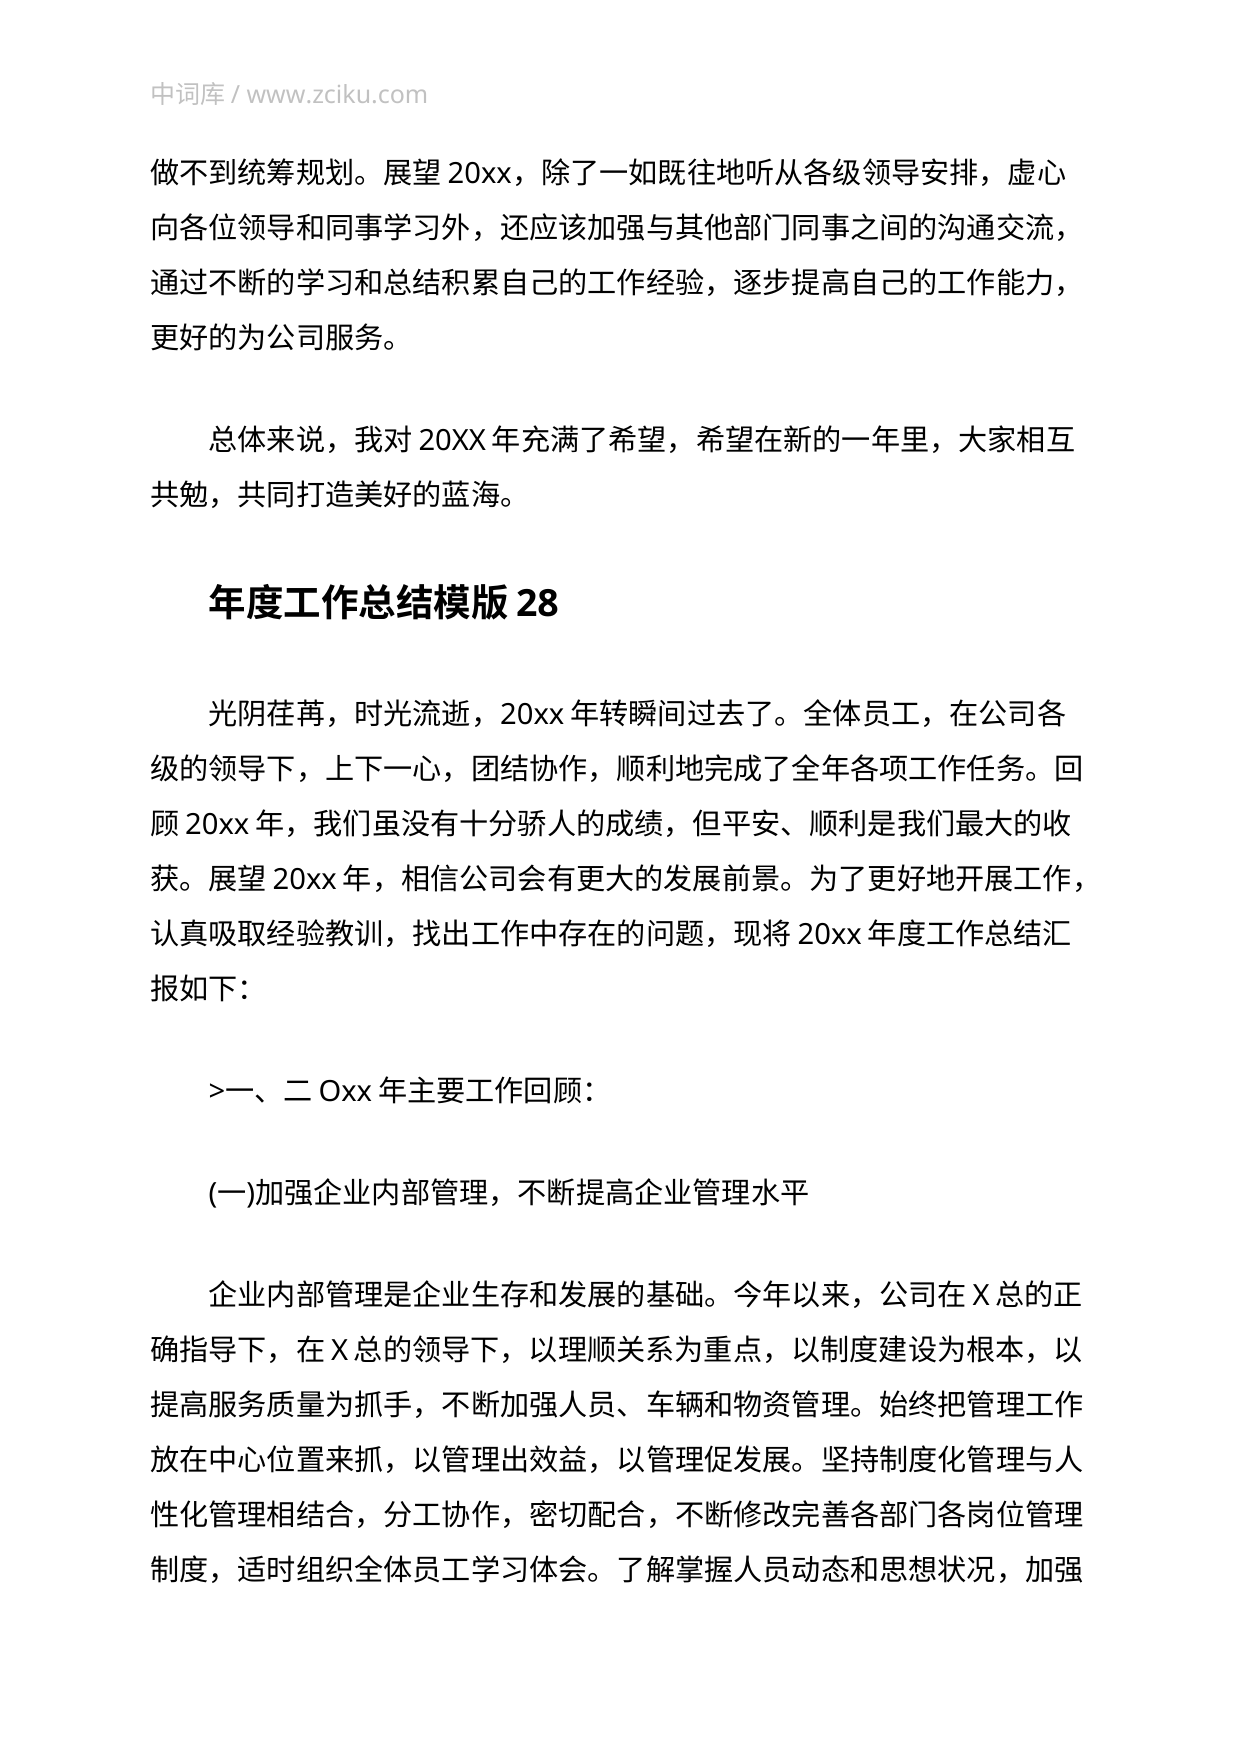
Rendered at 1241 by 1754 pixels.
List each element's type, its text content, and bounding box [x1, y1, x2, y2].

text 光阴荏苒，时光流逝，20xx年转瞬间过去了。全体员工，在公司各级的领导下，上下一心，团结协作，顺利地完成了全年各项工作任务。回顾20xx年，我们虽没有十分骄人的成绩，但平安、顺利是我们最大的收获。展望20xx年，相信公司会有更大的发展前景。为了更好地开展工作，认真吸取经验教训，找出工作中存在的问题，现将20xx年度工作总结汇报如下： [150, 691, 1090, 1008]
text 总体来说，我对20XX年充满了希望，希望在新的一年里，大家相互共勉，共同打造美好的蓝海。 [150, 417, 1090, 514]
text 年度工作总结模版28 [150, 573, 1090, 628]
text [150, 150, 1090, 357]
text >一、二Oxx年主要工作回顾： [150, 1068, 1090, 1110]
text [150, 1272, 1090, 1588]
text (一)加强企业内部管理，不断提高企业管理水平 [150, 1169, 1090, 1212]
